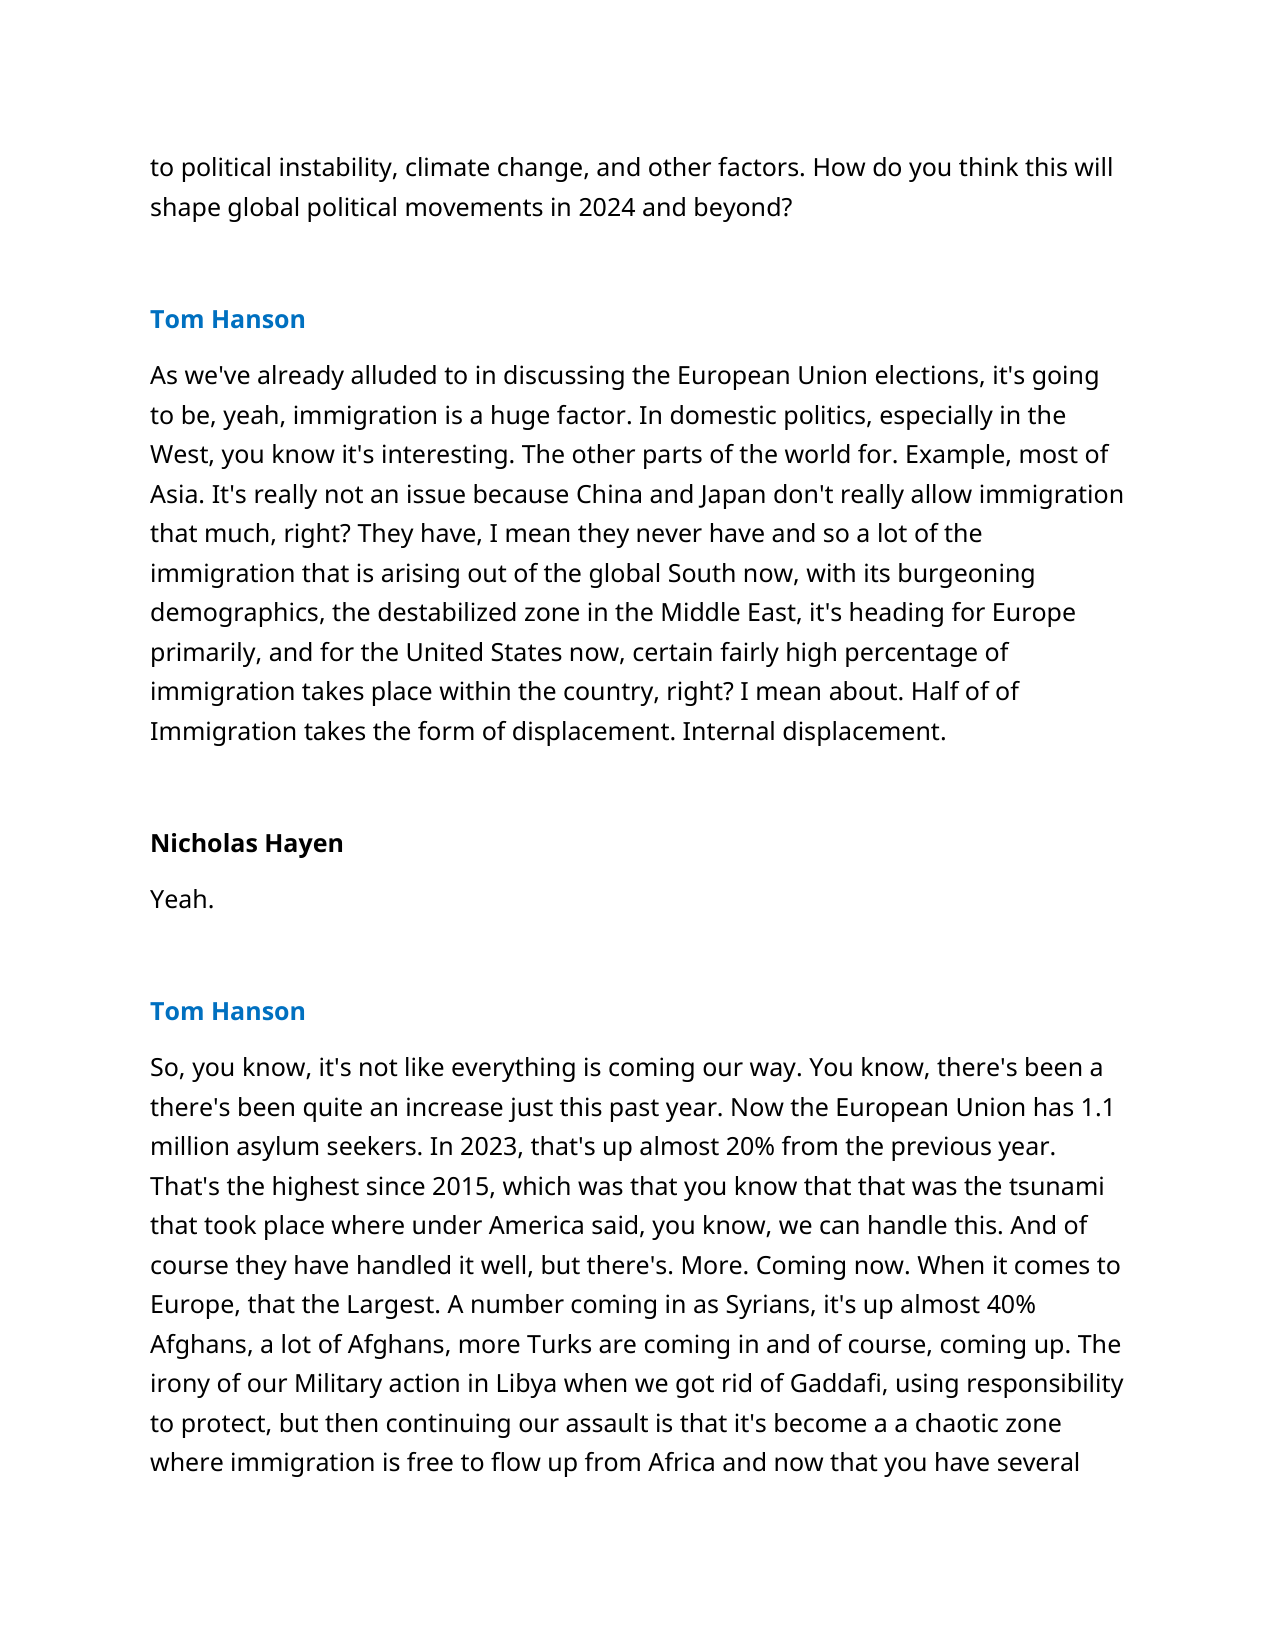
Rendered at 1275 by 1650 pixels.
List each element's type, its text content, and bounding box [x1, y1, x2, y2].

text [150, 1050, 1125, 1479]
text Tom Hanson [150, 302, 1125, 336]
text Tom Hanson [150, 994, 1125, 1028]
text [150, 150, 1125, 223]
text Nicholas Hayen [150, 826, 1125, 859]
text Yeah. [150, 882, 1125, 916]
text As we've already alluded to in discussing the European Union elections, it's going to be, yeah, immigration is a huge factor. In domestic politics, especially in the West, you know it's interesting. The other parts of the world for. Example, most of Asia. It's really not an issue because China and Japan don't really allow immigration that much, right? They have, I mean they never have and so a lot of the immigration that is arising out of the global South now, with its burgeoning demographics, the destabilized zone in the Middle East, it's heading for Europe primarily, and for the United States now, certain fairly high percentage of immigration takes place within the country, right? I mean about. Half of of Immigration takes the form of displacement. Internal displacement. [150, 358, 1125, 747]
